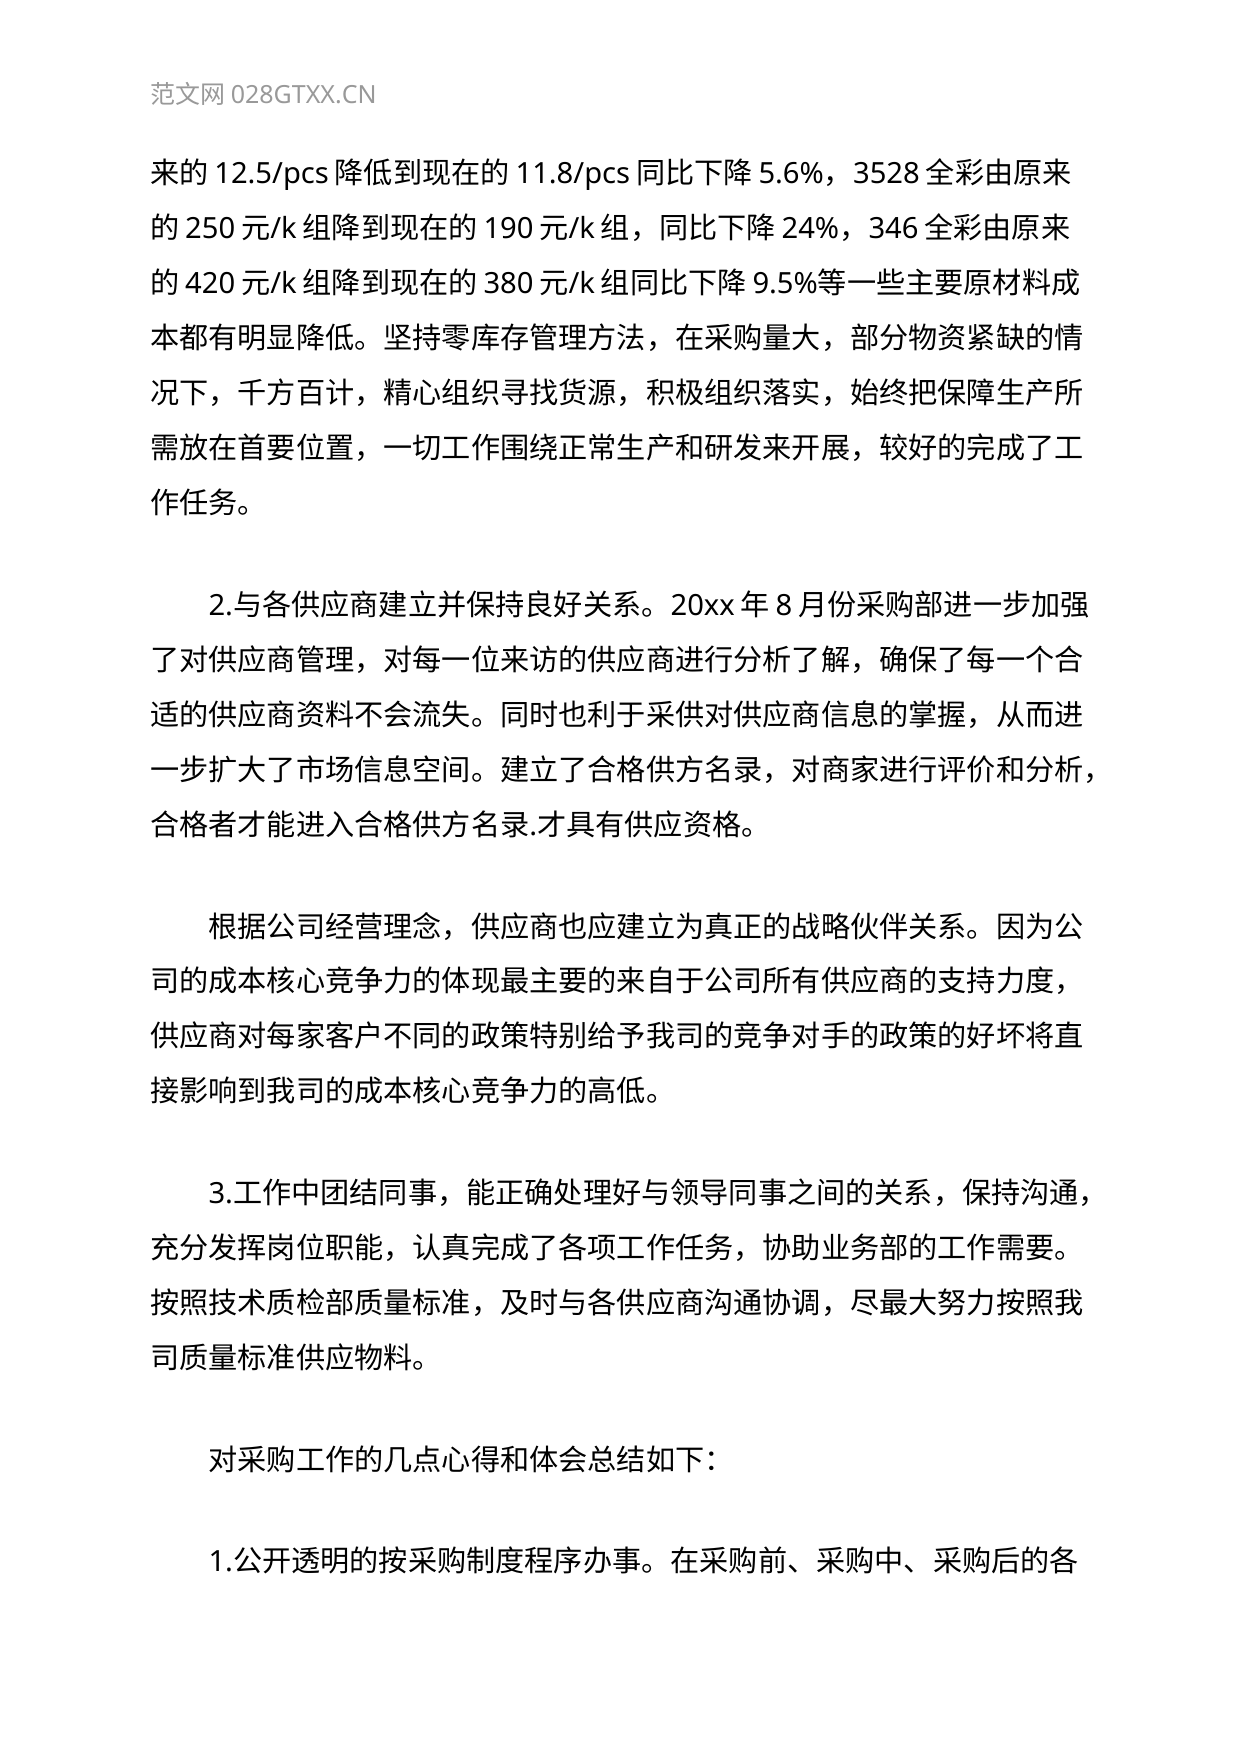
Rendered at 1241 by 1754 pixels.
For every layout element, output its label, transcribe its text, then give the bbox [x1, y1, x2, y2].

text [150, 150, 1090, 522]
text 对采购工作的几点心得和体会总结如下： [150, 1436, 1090, 1478]
text 根据公司经营理念，供应商也应建立为真正的战略伙伴关系。因为公司的成本核心竞争力的体现最主要的来自于公司所有供应商的支持力度，供应商对每家客户不同的政策特别给予我司的竞争对手的政策的好坏将直接影响到我司的成本核心竞争力的高低。 [150, 903, 1090, 1110]
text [150, 1538, 1090, 1580]
text 3.工作中团结同事，能正确处理好与领导同事之间的关系，保持沟通，充分发挥岗位职能，认真完成了各项工作任务，协助业务部的工作需要。按照技术质检部质量标准，及时与各供应商沟通协调，尽最大努力按照我司质量标准供应物料。 [150, 1169, 1090, 1377]
text 2.与各供应商建立并保持良好关系。20xx年8月份采购部进一步加强了对供应商管理，对每一位来访的供应商进行分析了解，确保了每一个合适的供应商资料不会流失。同时也利于采供对供应商信息的掌握，从而进一步扩大了市场信息空间。建立了合格供方名录，对商家进行评价和分析，合格者才能进入合格供方名录.才具有供应资格。 [150, 581, 1090, 843]
